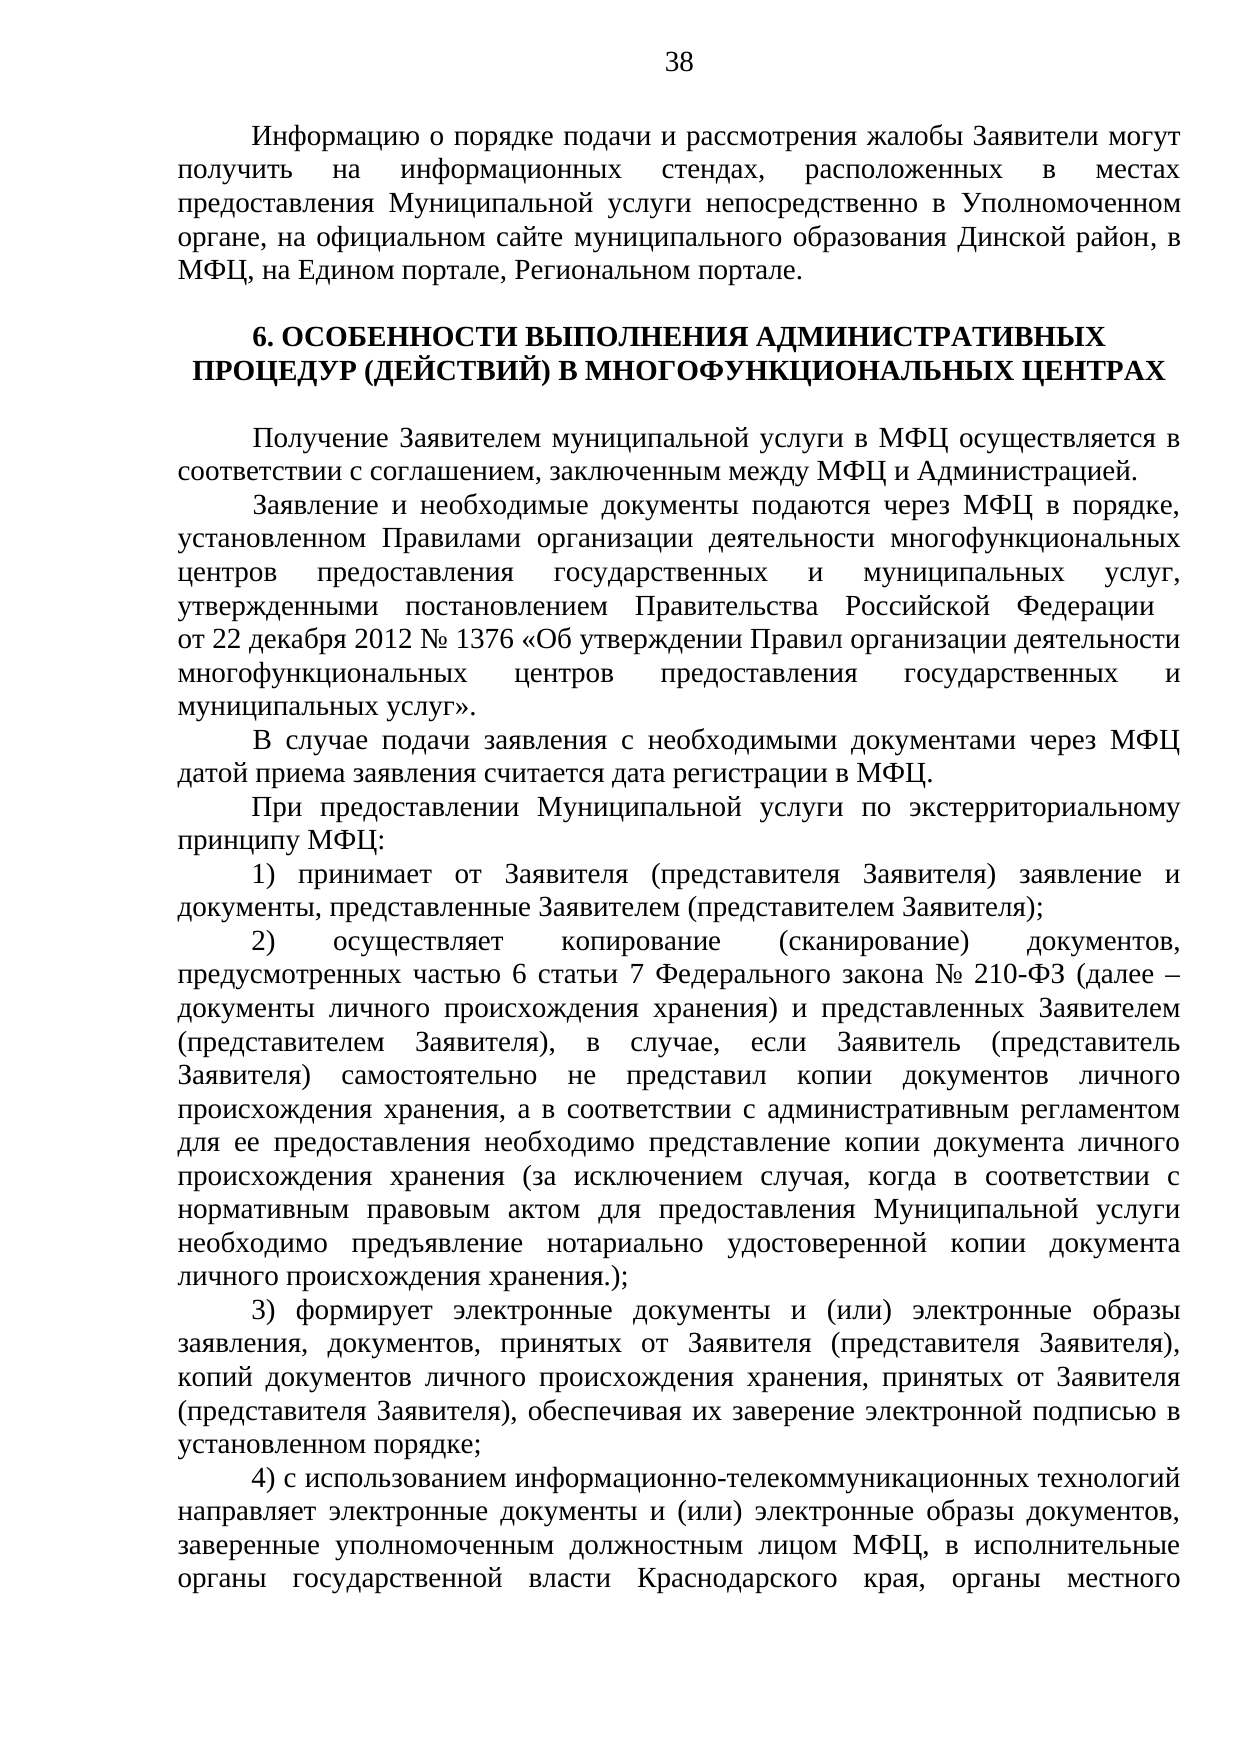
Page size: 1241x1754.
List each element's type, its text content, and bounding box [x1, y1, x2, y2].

text В случае подачи заявления с необходимыми документами через МФЦ датой приема заявления считается дата регистрации в МФЦ. [177, 722, 1181, 789]
text Заявление и необходимые документы подаются через МФЦ в порядке, установленном Правилами организации деятельности многофункциональных центров предоставления государственных и муниципальных услуг, утвержденными постановлением Правительства Российской Федерации от 22 декабря 2012 № 1376 «Об утверждении Правил организации деятельности многофункциональных центров предоставления государственных и муниципальных услуг». [177, 487, 1181, 722]
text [177, 1460, 1181, 1594]
text Информацию о порядке подачи и рассмотрения жалобы Заявители могут получить на информационных стендах, расположенных в местах предоставления Муниципальной услуги непосредственно в Уполномоченном органе, на официальном сайте муниципального образования Динской район, в МФЦ, на Едином портале, Региональном портале. [177, 118, 1181, 286]
text 6. ОСОБЕННОСТИ ВЫПОЛНЕНИЯ АДМИНИСТРАТИВНЫХ ПРОЦЕДУР (ДЕЙСТВИЙ) В МНОГОФУНКЦИОНАЛЬНЫХ ЦЕНТРАХ [177, 319, 1181, 386]
text 3) формирует электронные документы и (или) электронные образы заявления, документов, принятых от Заявителя (представителя Заявителя), копий документов личного происхождения хранения, принятых от Заявителя (представителя Заявителя), обеспечивая их заверение электронной подписью в установленном порядке; [177, 1292, 1181, 1460]
text При предоставлении Муниципальной услуги по экстерриториальному принципу МФЦ: [177, 789, 1181, 856]
text 2) осуществляет копирование (сканирование) документов, предусмотренных частью 6 статьи 7 Федерального закона № 210-ФЗ (далее – документы личного происхождения хранения) и представленных Заявителем (представителем Заявителя), в случае, если Заявитель (представитель Заявителя) самостоятельно не представил копии документов личного происхождения хранения, а в соответствии с административным регламентом для ее предоставления необходимо представление копии документа личного происхождения хранения (за исключением случая, когда в соответствии с нормативным правовым актом для предоставления Муниципальной услуги необходимо предъявление нотариально удостоверенной копии документа личного происхождения хранения.); [177, 923, 1181, 1292]
text Получение Заявителем муниципальной услуги в МФЦ осуществляется в соответствии с соглашением, заключенным между МФЦ и Администрацией. [177, 420, 1181, 487]
text 1) принимает от Заявителя (представителя Заявителя) заявление и документы, представленные Заявителем (представителем Заявителя); [177, 856, 1181, 923]
